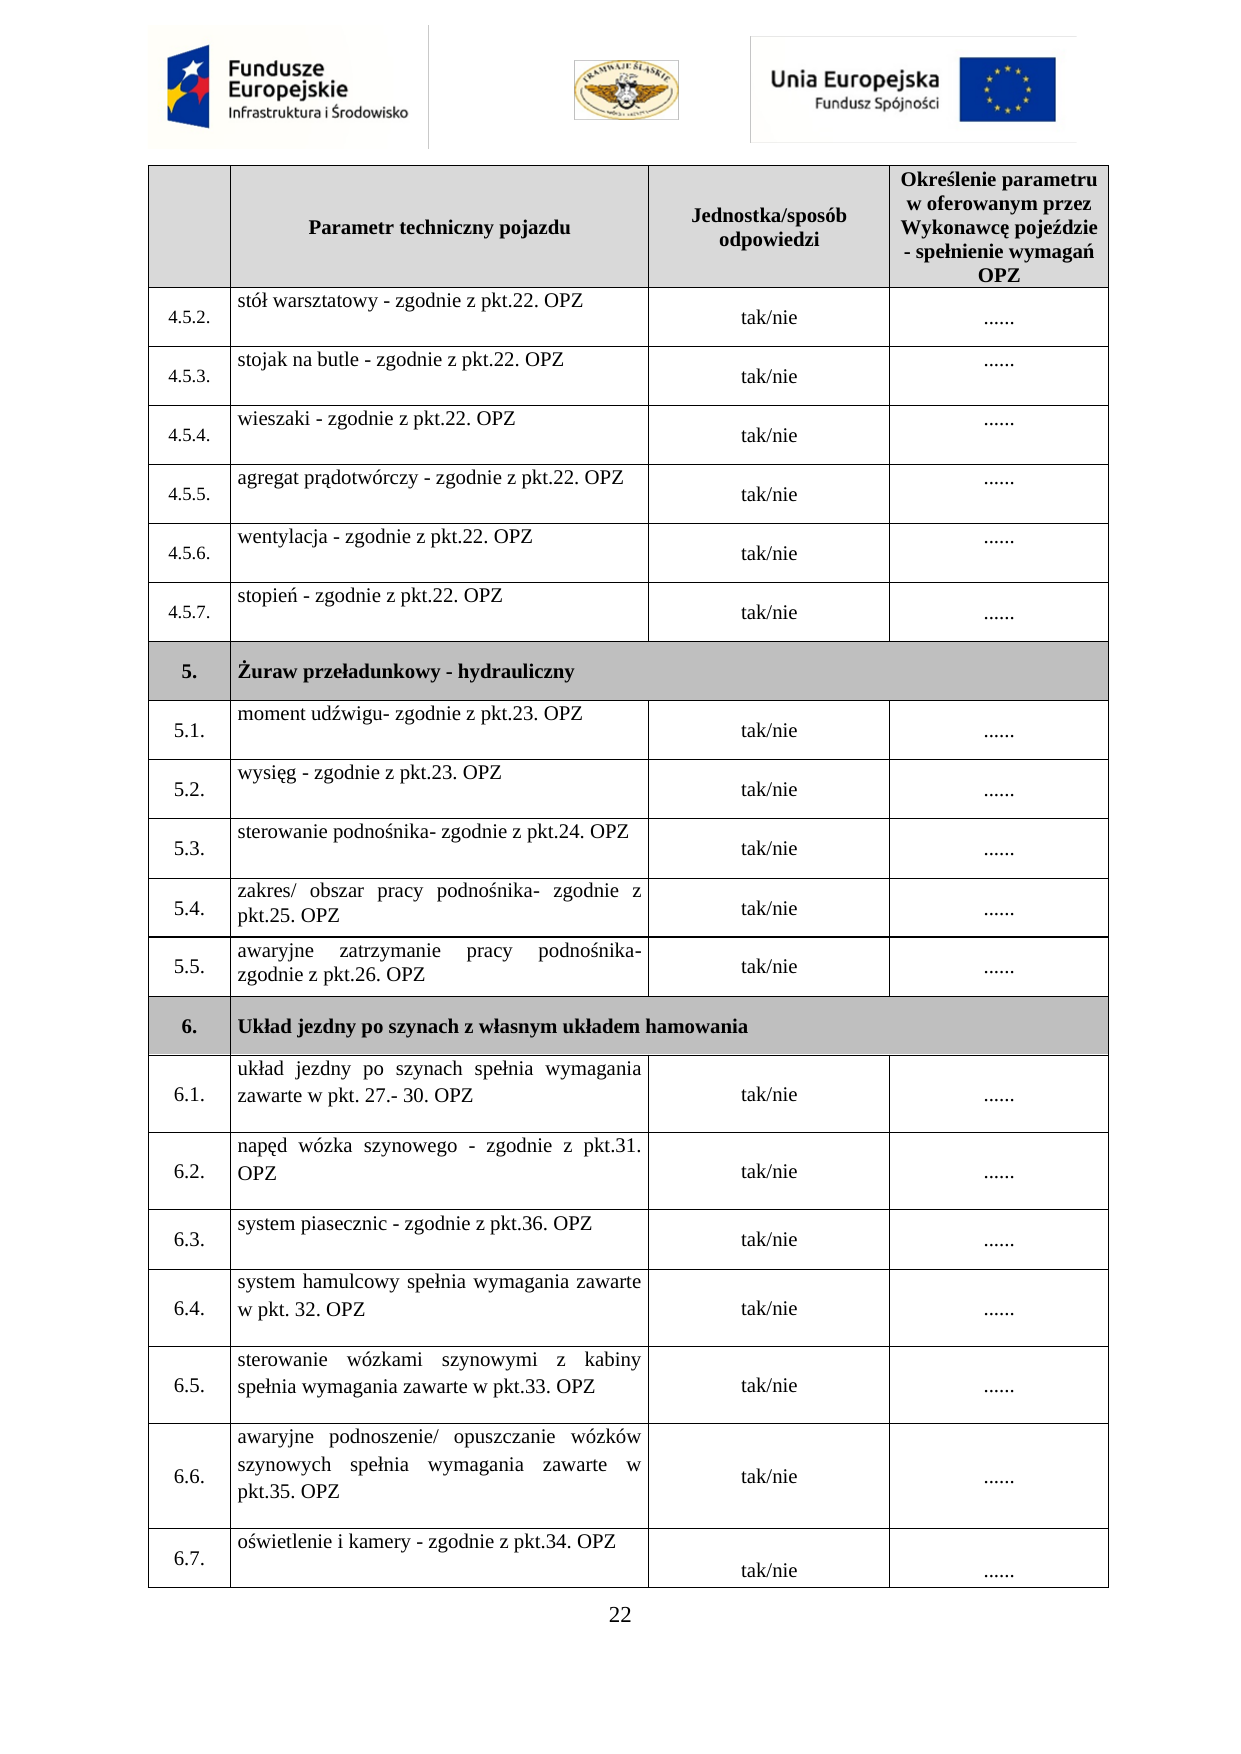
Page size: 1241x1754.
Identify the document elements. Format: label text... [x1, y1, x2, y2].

table_cell tak/nie [649, 288, 889, 346]
table_cell tak/nie [649, 524, 889, 582]
table_cell 6.5. [149, 1347, 230, 1423]
table_cell 6.4. [149, 1270, 230, 1346]
table_header [149, 166, 230, 287]
table_cell 5.4. [149, 879, 230, 936]
table_cell oświetlenie i kamery - zgodnie z pkt.34. OPZ [231, 1529, 648, 1587]
table_cell system hamulcowy spełnia wymagania zawarte w pkt. 32. OPZ [231, 1270, 648, 1346]
table_cell 6. [149, 997, 230, 1054]
table_header Parametr techniczny pojazdu [231, 166, 648, 287]
table_cell Układ jezdny po szynach z własnym układem hamowania [231, 997, 1108, 1054]
table_cell tak/nie [649, 819, 889, 877]
table_cell sterowanie podnośnika- zgodnie z pkt.24. OPZ [231, 819, 648, 877]
table_cell ...... [890, 938, 1108, 996]
table_cell ...... [890, 1133, 1108, 1209]
table_cell ...... [890, 1529, 1108, 1587]
table_cell ...... [890, 1270, 1108, 1346]
table_cell 4.5.5. [149, 465, 230, 523]
table_cell 4.5.6. [149, 524, 230, 582]
table_cell agregat prądotwórczy - zgodnie z pkt.22. OPZ [231, 465, 648, 523]
table_cell 6.6. [149, 1424, 230, 1528]
table_cell 4.5.3. [149, 347, 230, 405]
table_cell ...... [890, 288, 1108, 346]
table_cell ...... [890, 1210, 1108, 1268]
table_cell wieszaki - zgodnie z pkt.22. OPZ [231, 406, 648, 464]
table_cell 6.2. [149, 1133, 230, 1209]
table_cell stół warsztatowy - zgodnie z pkt.22. OPZ [231, 288, 648, 346]
table_cell 4.5.7. [149, 583, 230, 641]
picture [147, 25, 1077, 149]
table_cell tak/nie [649, 406, 889, 464]
table_cell tak/nie [649, 1424, 889, 1528]
table_cell awaryjne podnoszenie/ opuszczanie wózków szynowych spełnia wymagania zawarte w pkt.35. OPZ [231, 1424, 648, 1528]
table_cell tak/nie [649, 465, 889, 523]
table_cell ...... [890, 465, 1108, 523]
table_cell 5.1. [149, 701, 230, 759]
table_cell 6.3. [149, 1210, 230, 1268]
table_cell 4.5.4. [149, 406, 230, 464]
table_cell ...... [890, 701, 1108, 759]
table_cell sterowanie wózkami szynowymi z kabiny spełnia wymagania zawarte w pkt.33. OPZ [231, 1347, 648, 1423]
table_cell wysięg - zgodnie z pkt.23. OPZ [231, 760, 648, 818]
table_cell układ jezdny po szynach spełnia wymagania zawarte w pkt. 27.- 30. OPZ [231, 1056, 648, 1132]
table_cell 4.5.2. [149, 288, 230, 346]
table_cell stopień - zgodnie z pkt.22. OPZ [231, 583, 648, 641]
table_cell system piasecznic - zgodnie z pkt.36. OPZ [231, 1210, 648, 1268]
table_cell ...... [890, 583, 1108, 641]
table_cell 6.7. [149, 1529, 230, 1587]
table_cell 6.1. [149, 1056, 230, 1132]
table_cell Żuraw przeładunkowy - hydrauliczny [231, 642, 1108, 700]
table_cell tak/nie [649, 1270, 889, 1346]
table_cell tak/nie [649, 1056, 889, 1132]
table_cell wentylacja - zgodnie z pkt.22. OPZ [231, 524, 648, 582]
table_cell tak/nie [649, 1529, 889, 1587]
table_cell 5.5. [149, 938, 230, 996]
table_cell tak/nie [649, 701, 889, 759]
table_cell tak/nie [649, 879, 889, 936]
table_cell tak/nie [649, 1210, 889, 1268]
table_cell ...... [890, 1347, 1108, 1423]
table_cell tak/nie [649, 1133, 889, 1209]
table_cell ...... [890, 1424, 1108, 1528]
table_cell 5.3. [149, 819, 230, 877]
table_cell ...... [890, 524, 1108, 582]
table_cell tak/nie [649, 760, 889, 818]
table_cell 5. [149, 642, 230, 700]
table_cell awaryjne zatrzymanie pracy podnośnika- zgodnie z pkt.26. OPZ [231, 938, 648, 996]
table_header Jednostka/sposób odpowiedzi [649, 166, 889, 287]
table_header Określenie parametru w oferowanym przez Wykonawcę pojeździe - spełnienie wymagań OPZ [890, 166, 1108, 287]
table_cell napęd wózka szynowego - zgodnie z pkt.31. OPZ [231, 1133, 648, 1209]
table_cell ...... [890, 1056, 1108, 1132]
table_cell tak/nie [649, 1347, 889, 1423]
table_cell ...... [890, 879, 1108, 936]
table_cell ...... [890, 347, 1108, 405]
table_cell ...... [890, 819, 1108, 877]
table_cell 5.2. [149, 760, 230, 818]
table_cell tak/nie [649, 938, 889, 996]
table_cell tak/nie [649, 347, 889, 405]
table_cell ...... [890, 760, 1108, 818]
table_cell moment udźwigu- zgodnie z pkt.23. OPZ [231, 701, 648, 759]
table_cell zakres/ obszar pracy podnośnika- zgodnie z pkt.25. OPZ [231, 879, 648, 936]
table_cell tak/nie [649, 583, 889, 641]
table_cell stojak na butle - zgodnie z pkt.22. OPZ [231, 347, 648, 405]
table_cell ...... [890, 406, 1108, 464]
